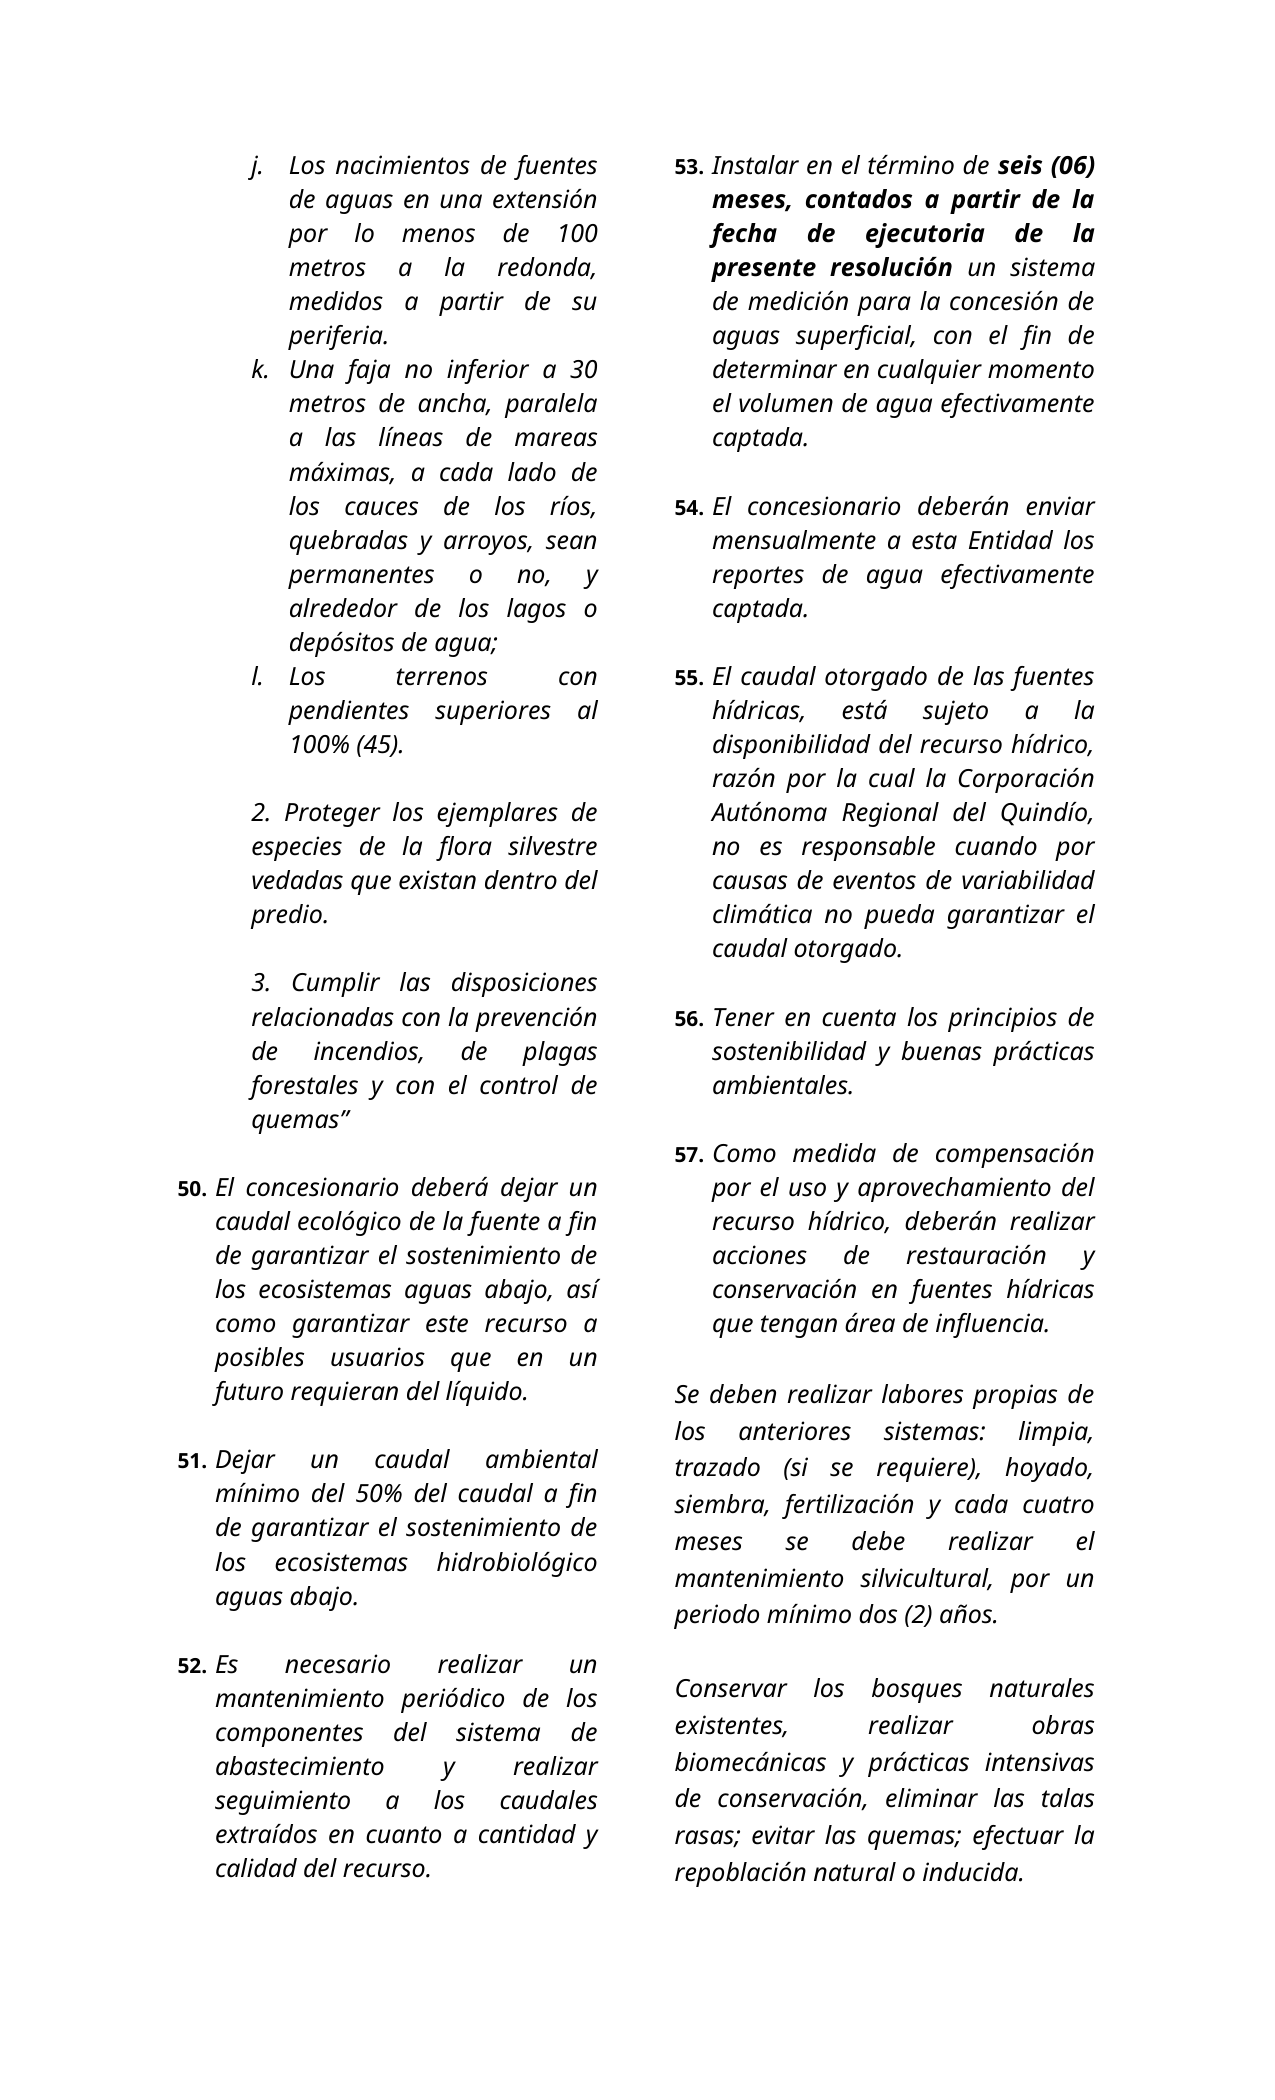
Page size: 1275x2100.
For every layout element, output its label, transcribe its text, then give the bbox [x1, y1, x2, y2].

list Los terrenos con pendientes superiores al 100% (45). [251, 658, 601, 761]
list Los nacimientos de fuentes de aguas en una extensión por lo menos de 100 metros a la redonda, medidos a partir de su periferia. [251, 148, 601, 352]
list El concesionario deberá dejar un caudal ecológico de la fuente a fin de garantizar el sostenimiento de los ecosistemas aguas abajo, así como garantizar este recurso a posibles usuarios que en un futuro requieran del líquido. [177, 1169, 601, 1408]
list Una faja no inferior a 30 metros de ancha, paralela a las líneas de mareas máximas, a cada lado de los cauces de los ríos, quebradas y arroyos, sean permanentes o no, y alrededor de los lagos o depósitos de agua; [251, 352, 601, 658]
list Tener en cuenta los principios de sostenibilidad y buenas prácticas ambientales. [674, 999, 1098, 1101]
text Se deben realizar labores propias de los anteriores sistemas: limpia, trazado (si se requiere), hoyado, siembra, fertilización y cada cuatro meses se debe realizar el mantenimiento silvicultural, por un periodo mínimo dos (2) años. [674, 1377, 1098, 1631]
text 3. Cumplir las disposiciones relacionadas con la prevención de incendios, de plagas forestales y con el control de quemas” [251, 965, 601, 1135]
list Como medida de compensación por el uso y aprovechamiento del recurso hídrico, deberán realizar acciones de restauración y conservación en fuentes hídricas que tengan área de influencia. [674, 1135, 1098, 1340]
list Dejar un caudal ambiental mínimo del 50% del caudal a fin de garantizar el sostenimiento de los ecosistemas hidrobiológico aguas abajo. [177, 1442, 601, 1612]
list El caudal otorgado de las fuentes hídricas, está sujeto a la disponibilidad del recurso hídrico, razón por la cual la Corporación Autónoma Regional del Quindío, no es responsable cuando por causas de eventos de variabilidad climática no pueda garantizar el caudal otorgado. [674, 658, 1098, 965]
text 2. Proteger los ejemplares de especies de la flora silvestre vedadas que existan dentro del predio. [251, 795, 601, 931]
list Es necesario realizar un mantenimiento periódico de los componentes del sistema de abastecimiento y realizar seguimiento a los caudales extraídos en cuanto a cantidad y calidad del recurso. [177, 1646, 601, 1885]
text Conservar los bosques naturales existentes, realizar obras biomecánicas y prácticas intensivas de conservación, eliminar las talas rasas; evitar las quemas; efectuar la repoblación natural o inducida. [674, 1671, 1098, 1889]
list El concesionario deberán enviar mensualmente a esta Entidad los reportes de agua efectivamente captada. [674, 488, 1098, 624]
list Instalar en el término de seis (06) meses, contados a partir de la fecha de ejecutoria de la presente resolución un sistema de medición para la concesión de aguas superficial, con el fin de determinar en cualquier momento el volumen de agua efectivamente captada. [674, 148, 1098, 454]
